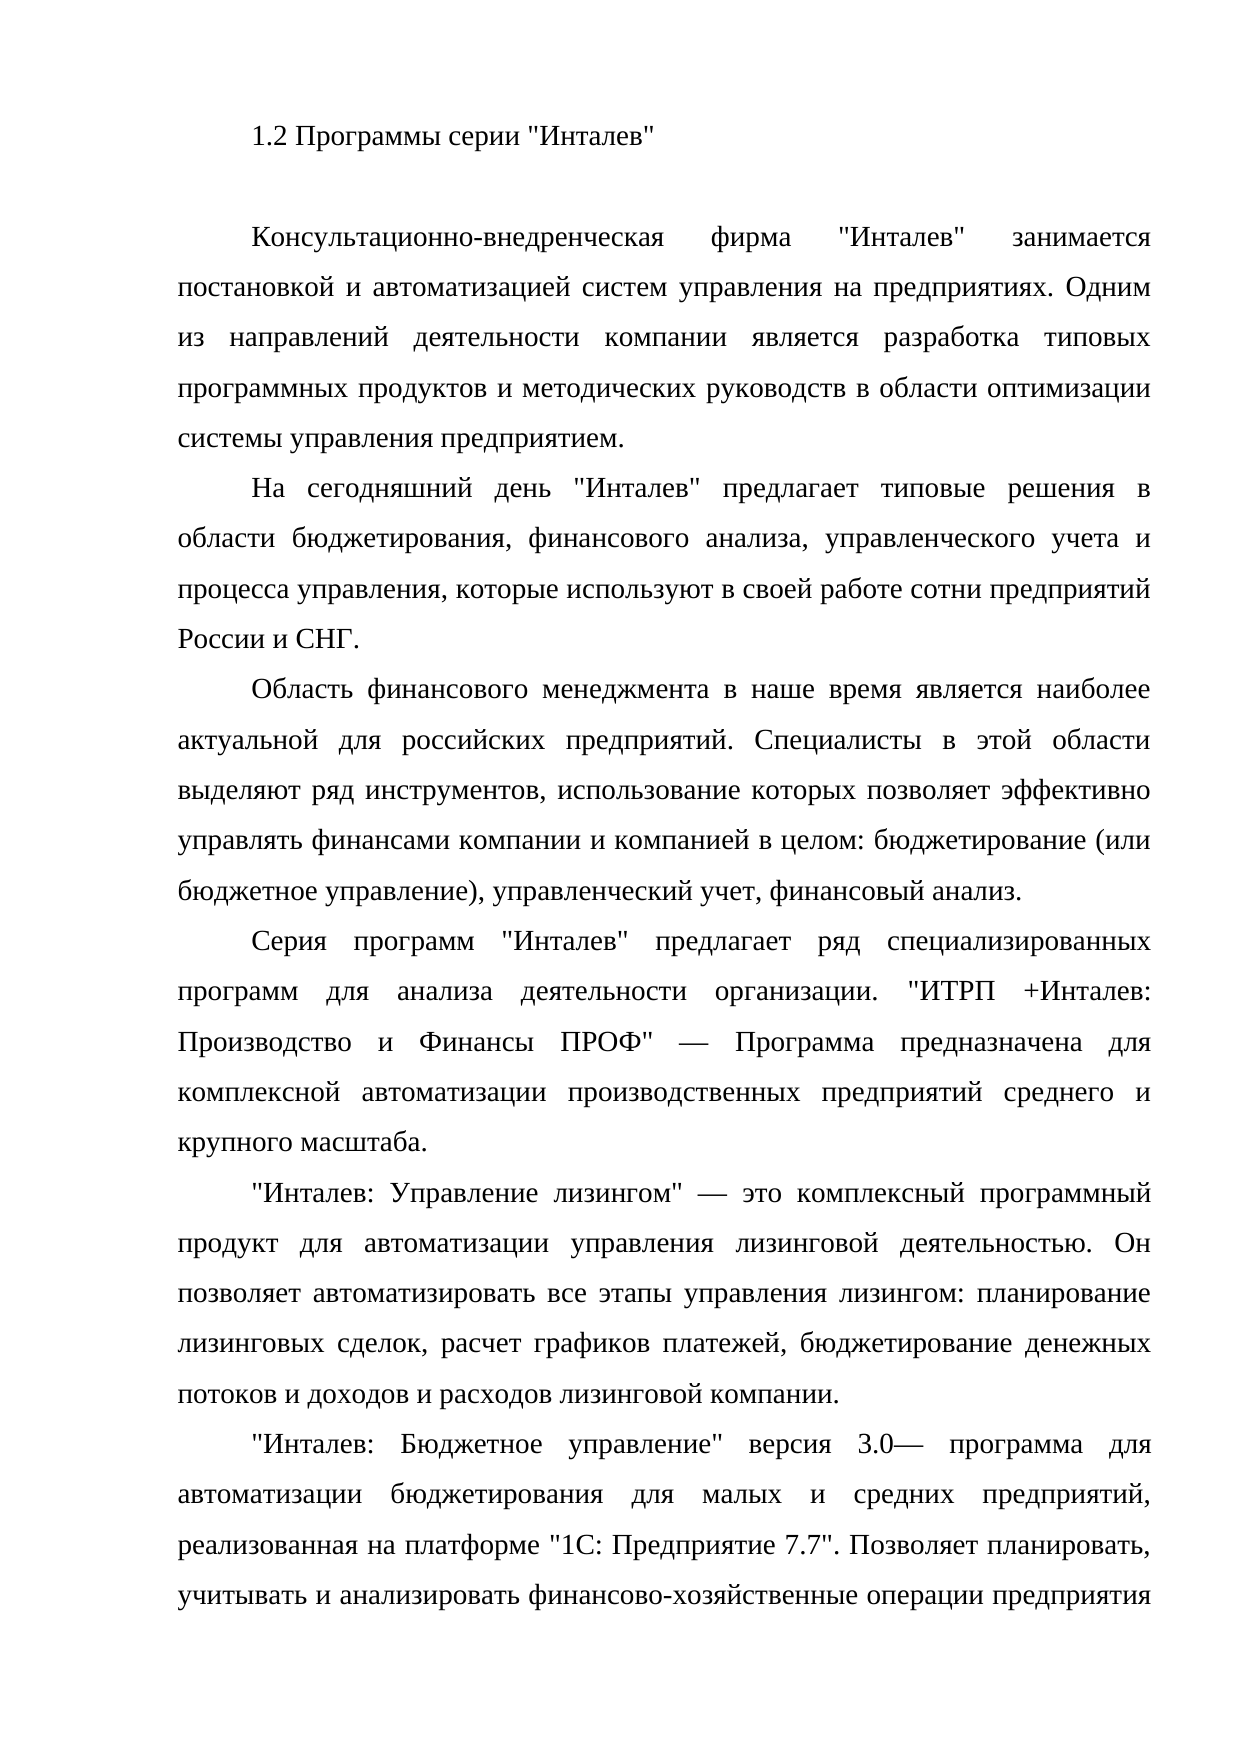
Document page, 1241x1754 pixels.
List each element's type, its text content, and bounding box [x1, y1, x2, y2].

text "Инталев: Управление лизингом" — это комплексный программный продукт для автоматизации управления лизинговой деятельностью. Он позволяет автоматизировать все этапы управления лизингом: планирование лизинговых сделок, расчет графиков платежей, бюджетирование денежных потоков и доходов и расходов лизинговой компании. [177, 1175, 1152, 1409]
text Консультационно-внедренческая фирма "Инталев" занимается постановкой и автоматизацией систем управления на предприятиях. Одним из направлений деятельности компании является разработка типовых программных продуктов и методических руководств в области оптимизации системы управления предприятием. [177, 219, 1152, 453]
text Серия программ "Инталев" предлагает ряд специализированных программ для анализа деятельности организации. "ИТРП +Инталев: Производство и Финансы ПРОФ" — Программа предназначена для комплексной автоматизации производственных предприятий среднего и крупного масштаба. [177, 923, 1152, 1158]
text Область финансового менеджмента в наше время является наиболее актуальной для российских предприятий. Специалисты в этой области выделяют ряд инструментов, использование которых позволяет эффективно управлять финансами компании и компанией в целом: бюджетирование (или бюджетное управление), управленческий учет, финансовый анализ. [177, 672, 1152, 906]
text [177, 1426, 1152, 1611]
text 1.2 Программы серии "Инталев" [177, 118, 1152, 152]
text На сегодняшний день "Инталев" предлагает типовые решения в области бюджетирования, финансового анализа, управленческого учета и процесса управления, которые используют в своей работе сотни предприятий России и СНГ. [177, 470, 1152, 655]
